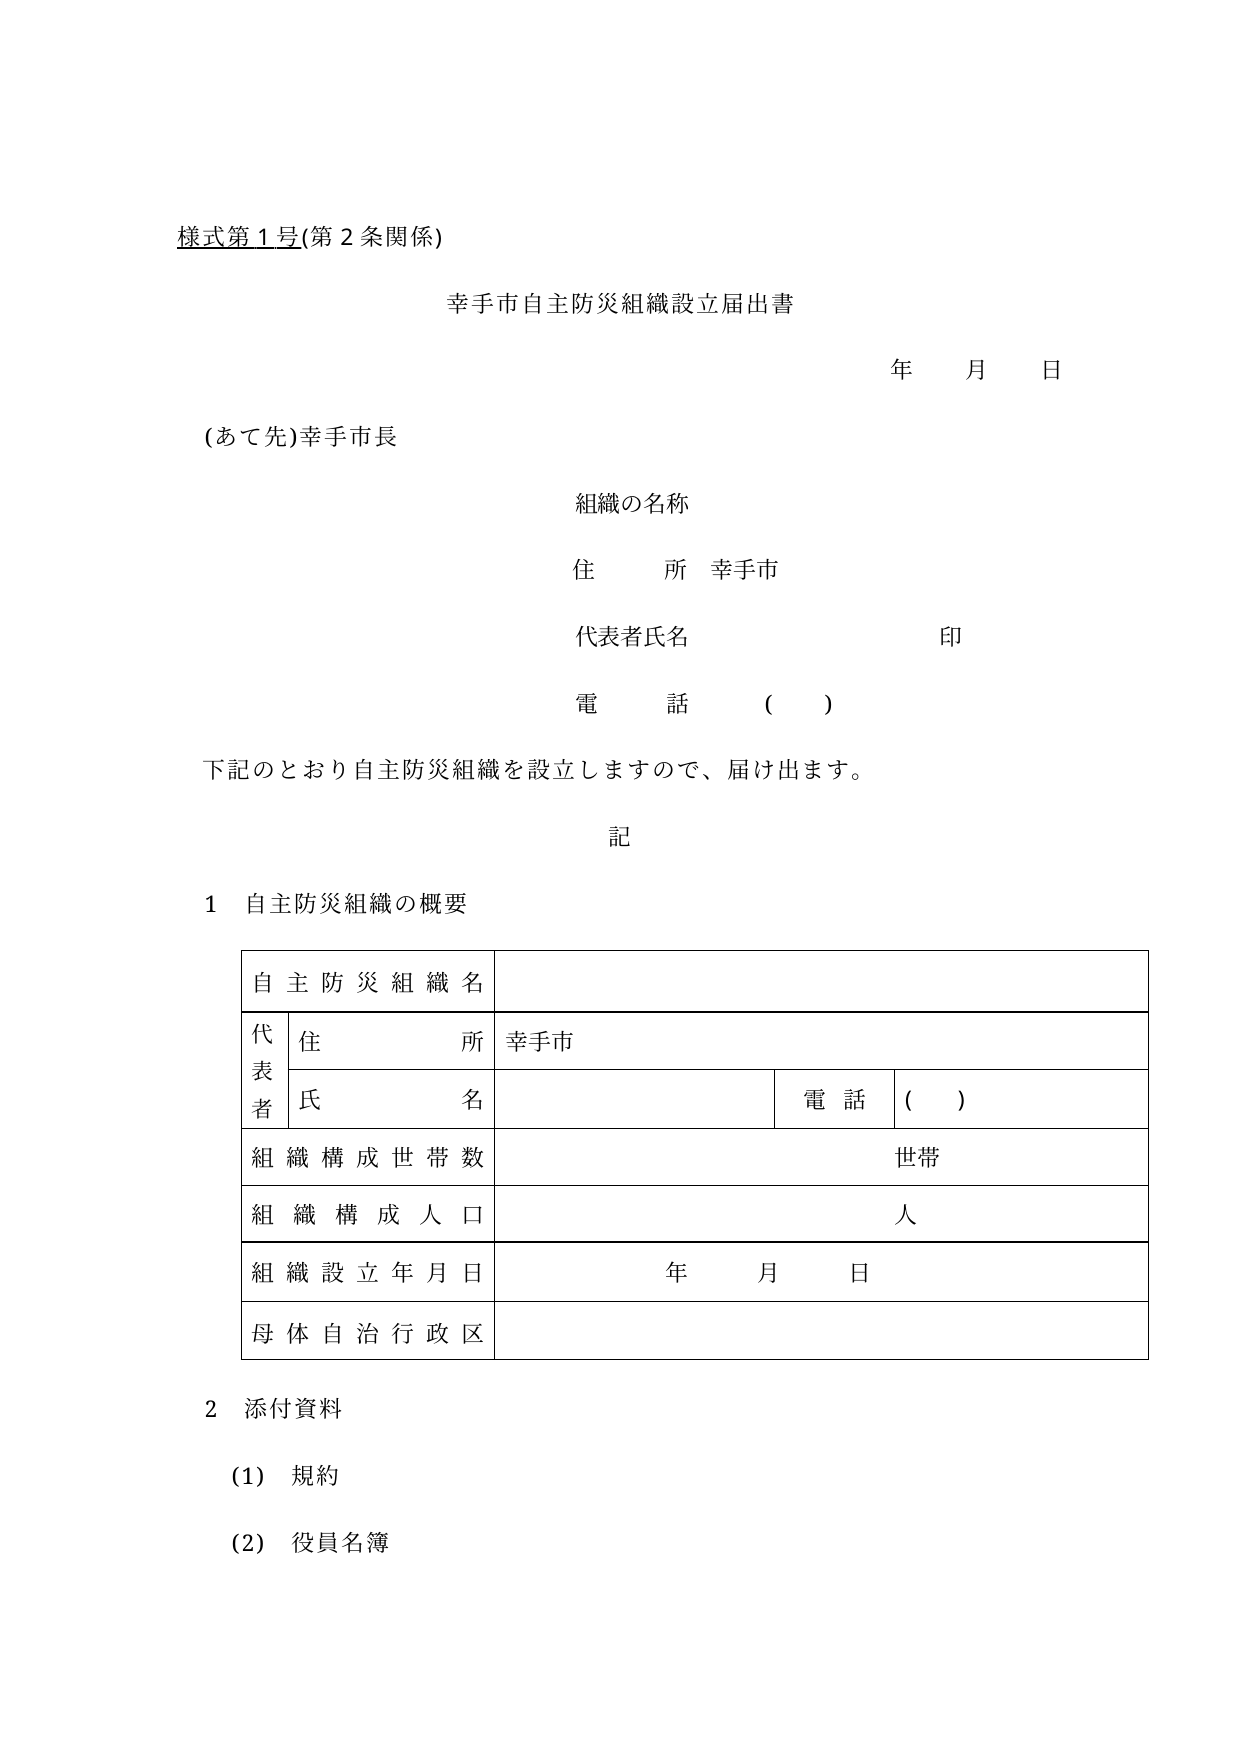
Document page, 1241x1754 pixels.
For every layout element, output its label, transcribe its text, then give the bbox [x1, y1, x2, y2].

text 住 所 幸手市 [177, 550, 1063, 588]
text 2 添付資料 [177, 1389, 1063, 1427]
table_cell 人 [495, 1186, 1148, 1241]
text 年 月 日 [177, 350, 1063, 388]
table_cell 母体自治行政区 [242, 1302, 494, 1359]
text 1 自主防災組織の概要 [177, 883, 1063, 921]
table_cell 代表者 [242, 1013, 288, 1128]
table_cell 組織設立年月日 [242, 1243, 494, 1301]
table_header [495, 951, 1148, 1011]
table_cell 年 月 日 [495, 1243, 1148, 1301]
table_cell 組織構成人口 [242, 1186, 494, 1241]
text 幸手市自主防災組織設立届出書 [177, 283, 1063, 321]
table_cell 組織構成世帯数 [242, 1129, 494, 1185]
table_cell 幸手市 [495, 1013, 1148, 1069]
text 記 [177, 817, 1063, 854]
text 代表者氏名 印 [177, 617, 1063, 654]
text (あて先)幸手市長 [177, 417, 1063, 454]
text (2) 役員名簿 [177, 1522, 1063, 1560]
table_cell [495, 1070, 774, 1128]
table_cell 氏名 [289, 1070, 494, 1128]
text 下記のとおり自主防災組織を設立しますので、届け出ます。 [177, 750, 1063, 788]
text 電 話 ( ) [177, 683, 1063, 721]
table_cell [495, 1302, 1148, 1359]
text 組織の名称 [177, 483, 1063, 521]
table_cell 世帯 [495, 1129, 1148, 1185]
table_cell ( ) [895, 1070, 1148, 1128]
text (1) 規約 [177, 1456, 1063, 1493]
table_cell 住所 [289, 1013, 494, 1069]
text 様式第1号(第2条関係) [177, 217, 1063, 254]
table_header 自主防災組織名 [242, 951, 494, 1011]
table_cell 電話 [775, 1070, 894, 1128]
